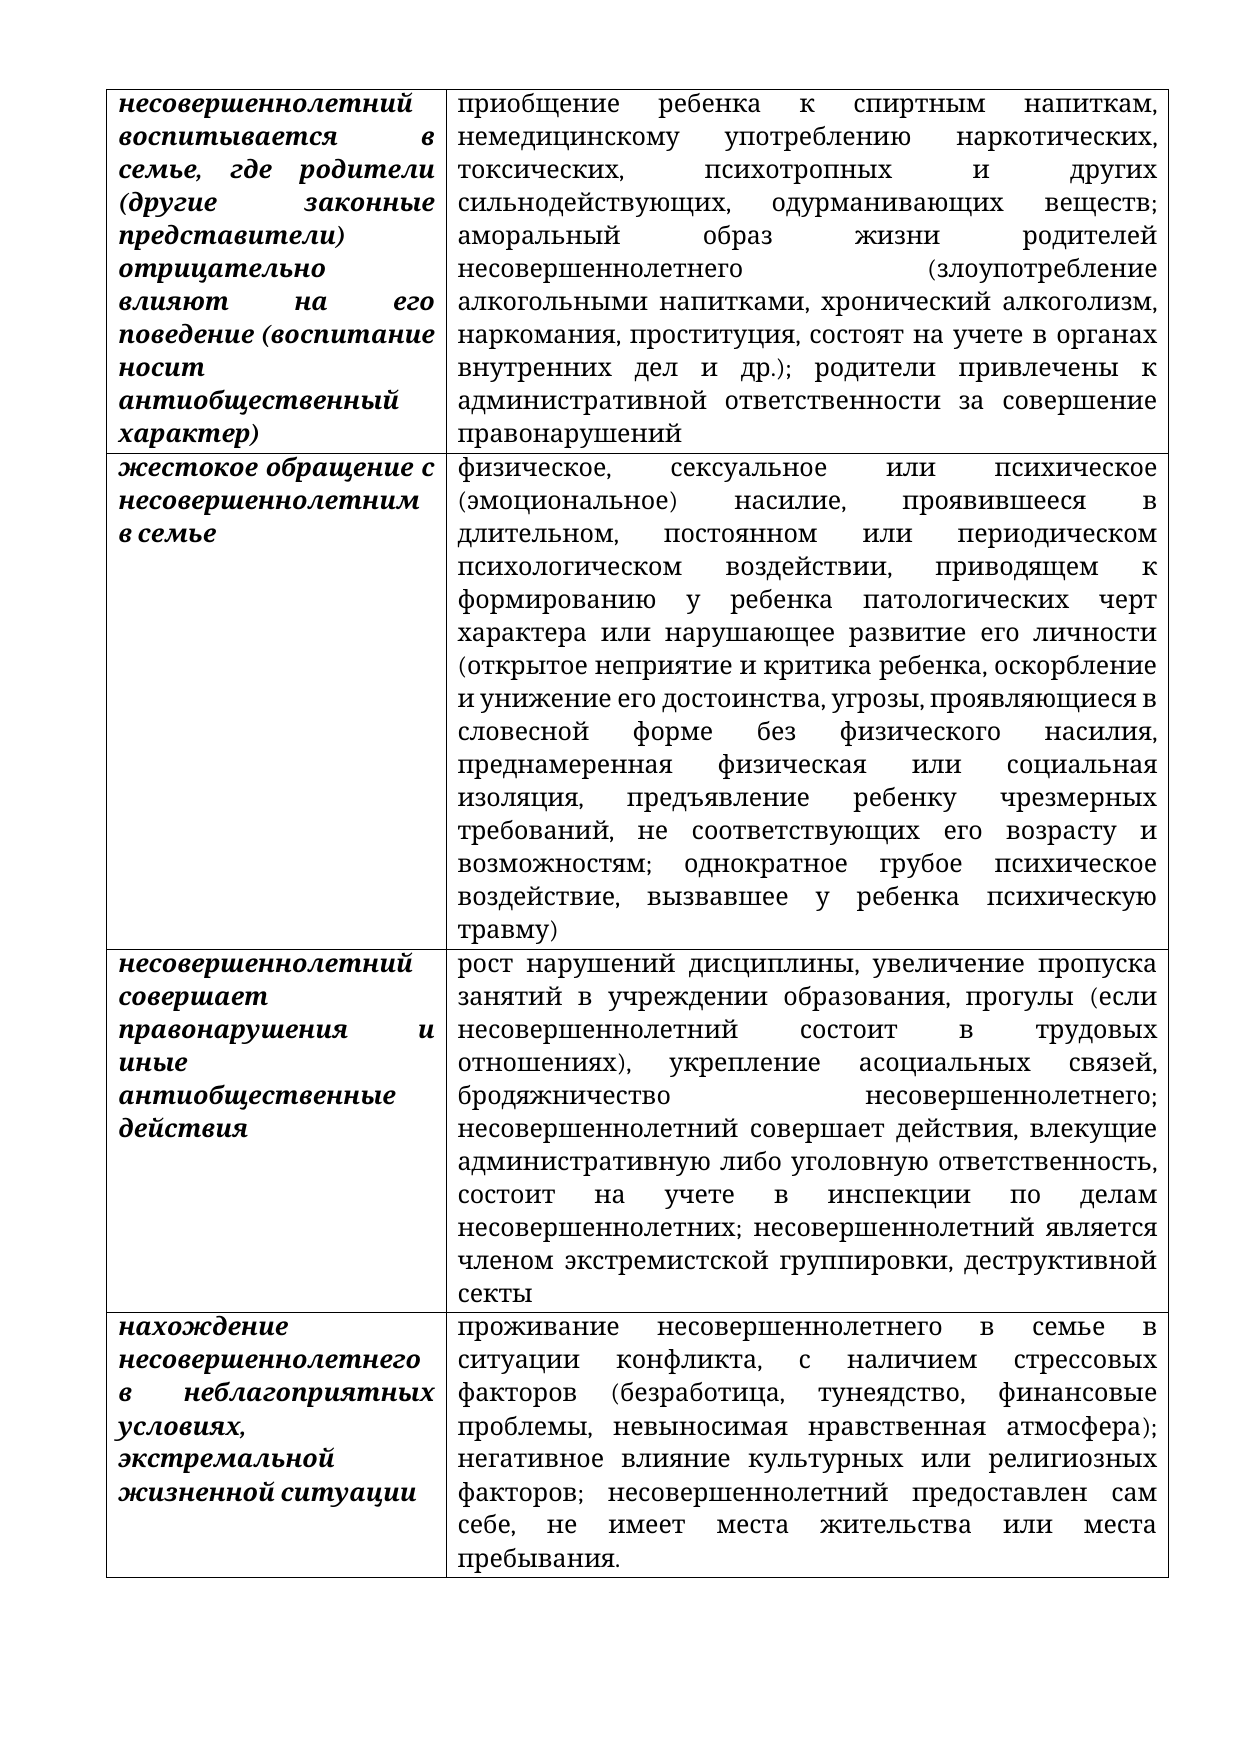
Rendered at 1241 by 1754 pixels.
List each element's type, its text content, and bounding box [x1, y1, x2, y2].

table_cell нахождение несовершеннолетнего в неблагоприятных условиях, экстремальной жизненной ситуации [107, 1313, 446, 1577]
table_cell проживание несовершеннолетнего в семье в ситуации конфликта, с наличием стрессовых факторов (безработица, тунеядство, финансовые проблемы, невыносимая нравственная атмосфера); негативное влияние культурных или религиозных факторов; несовершеннолетний предоставлен сам себе, не имеет места жительства или места пребывания. [447, 1313, 1168, 1577]
table_cell несовершеннолетний воспитывается в семье, где родители (другие законные представители) отрицательно влияют на его поведение (воспитание носит антиобщественный характер) [107, 90, 446, 452]
table_cell жестокое обращение с несовершеннолетним в семье [107, 454, 446, 948]
table_cell физическое, сексуальное или психическое (эмоциональное) насилие, проявившееся в длительном, постоянном или периодическом психологическом воздействии, приводящем к формированию у ребенка патологических черт характера или нарушающее развитие его личности (открытое неприятие и критика ребенка, оскорбление и унижение его достоинства, угрозы, проявляющиеся в словесной форме без физического насилия, преднамеренная физическая или социальная изоляция, предъявление ребенку чрезмерных требований, не соответствующих его возрасту и возможностям; однократное грубое психическое воздействие, вызвавшее у ребенка психическую травму) [447, 454, 1168, 948]
table_cell рост нарушений дисциплины, увеличение пропуска занятий в учреждении образования, прогулы (если несовершеннолетний состоит в трудовых отношениях), укрепление асоциальных связей, бродяжничество несовершеннолетнего; несовершеннолетний совершает действия, влекущие административную либо уголовную ответственность, состоит на учете в инспекции по делам несовершеннолетних; несовершеннолетний является членом экстремистской группировки, деструктивной секты [447, 950, 1168, 1312]
table_cell приобщение ребенка к спиртным напиткам, немедицинскому употреблению наркотических, токсических, психотропных и других сильнодействующих, одурманивающих веществ; аморальный образ жизни родителей несовершеннолетнего (злоупотребление алкогольными напитками, хронический алкоголизм, наркомания, проституция, состоят на учете в органах внутренних дел и др.); родители привлечены к административной ответственности за совершение правонарушений [447, 90, 1168, 452]
table_cell несовершеннолетний совершает правонарушения и иные антиобщественные действия [107, 950, 446, 1312]
